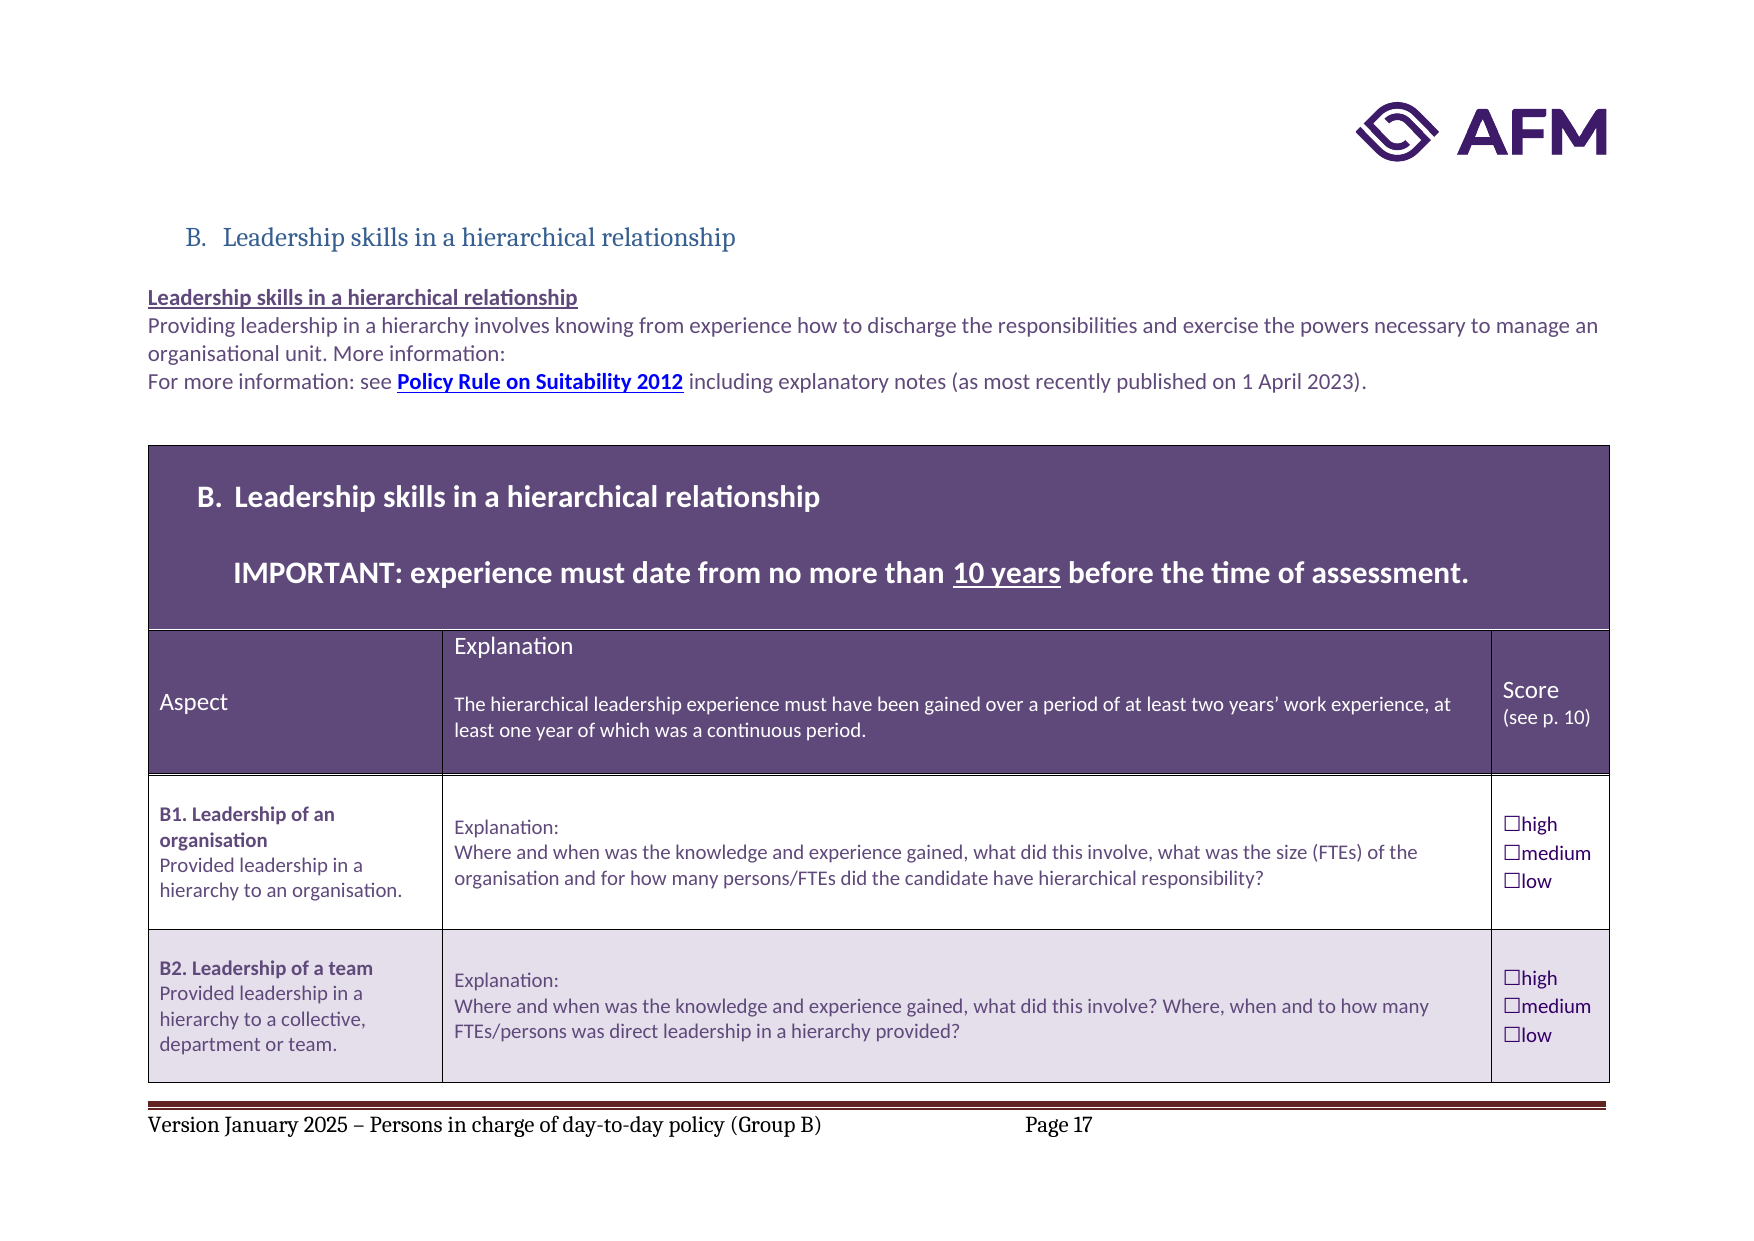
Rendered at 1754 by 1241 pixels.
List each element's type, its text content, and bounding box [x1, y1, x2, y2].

table_cell Explanation: Where and when was the knowledge and experience gained, what did this involve? Where, when and to how many FTEs/persons was direct leadership in a hierarchy provided? [443, 930, 1491, 1082]
text Leadership skills in a hierarchical relationship Providing leadership in a hierarchy involves knowing from experience how to discharge the responsibilities and exercise the powers necessary to manage an organisational unit. More information: [148, 283, 1606, 367]
table_cell high medium low [1492, 930, 1609, 1082]
subtitle Leadership skills in a hierarchical relationship [185, 222, 1606, 253]
table_cell B2. Leadership of a team Provided leadership in a hierarchy to a collective, department or team. [149, 930, 442, 1082]
table_cell B1. Leadership of an organisation Provided leadership in a hierarchy to an organisation. [149, 776, 442, 928]
text For more information: see Policy Rule on Suitability 2012 including explanatory notes (as most recently published on 1 April 2023). [148, 367, 1606, 395]
table_cell high medium low [1492, 776, 1609, 928]
picture [1355, 101, 1607, 162]
table_cell Aspect [149, 631, 442, 773]
table_cell Explanation The hierarchical leadership experience must have been gained over a period of at least two years’ work experience, at least one year of which was a continuous period. [443, 631, 1491, 773]
table_header Leadership skills in a hierarchical relationship IMPORTANT: experience must date from no more than 10 years before the time of assessment. [149, 446, 1609, 629]
table_cell Explanation: Where and when was the knowledge and experience gained, what did this involve, what was the size (FTEs) of the organisation and for how many persons/FTEs did the candidate have hierarchical responsibility? [443, 776, 1491, 928]
table_cell Score (see p. 10) [1492, 631, 1609, 773]
